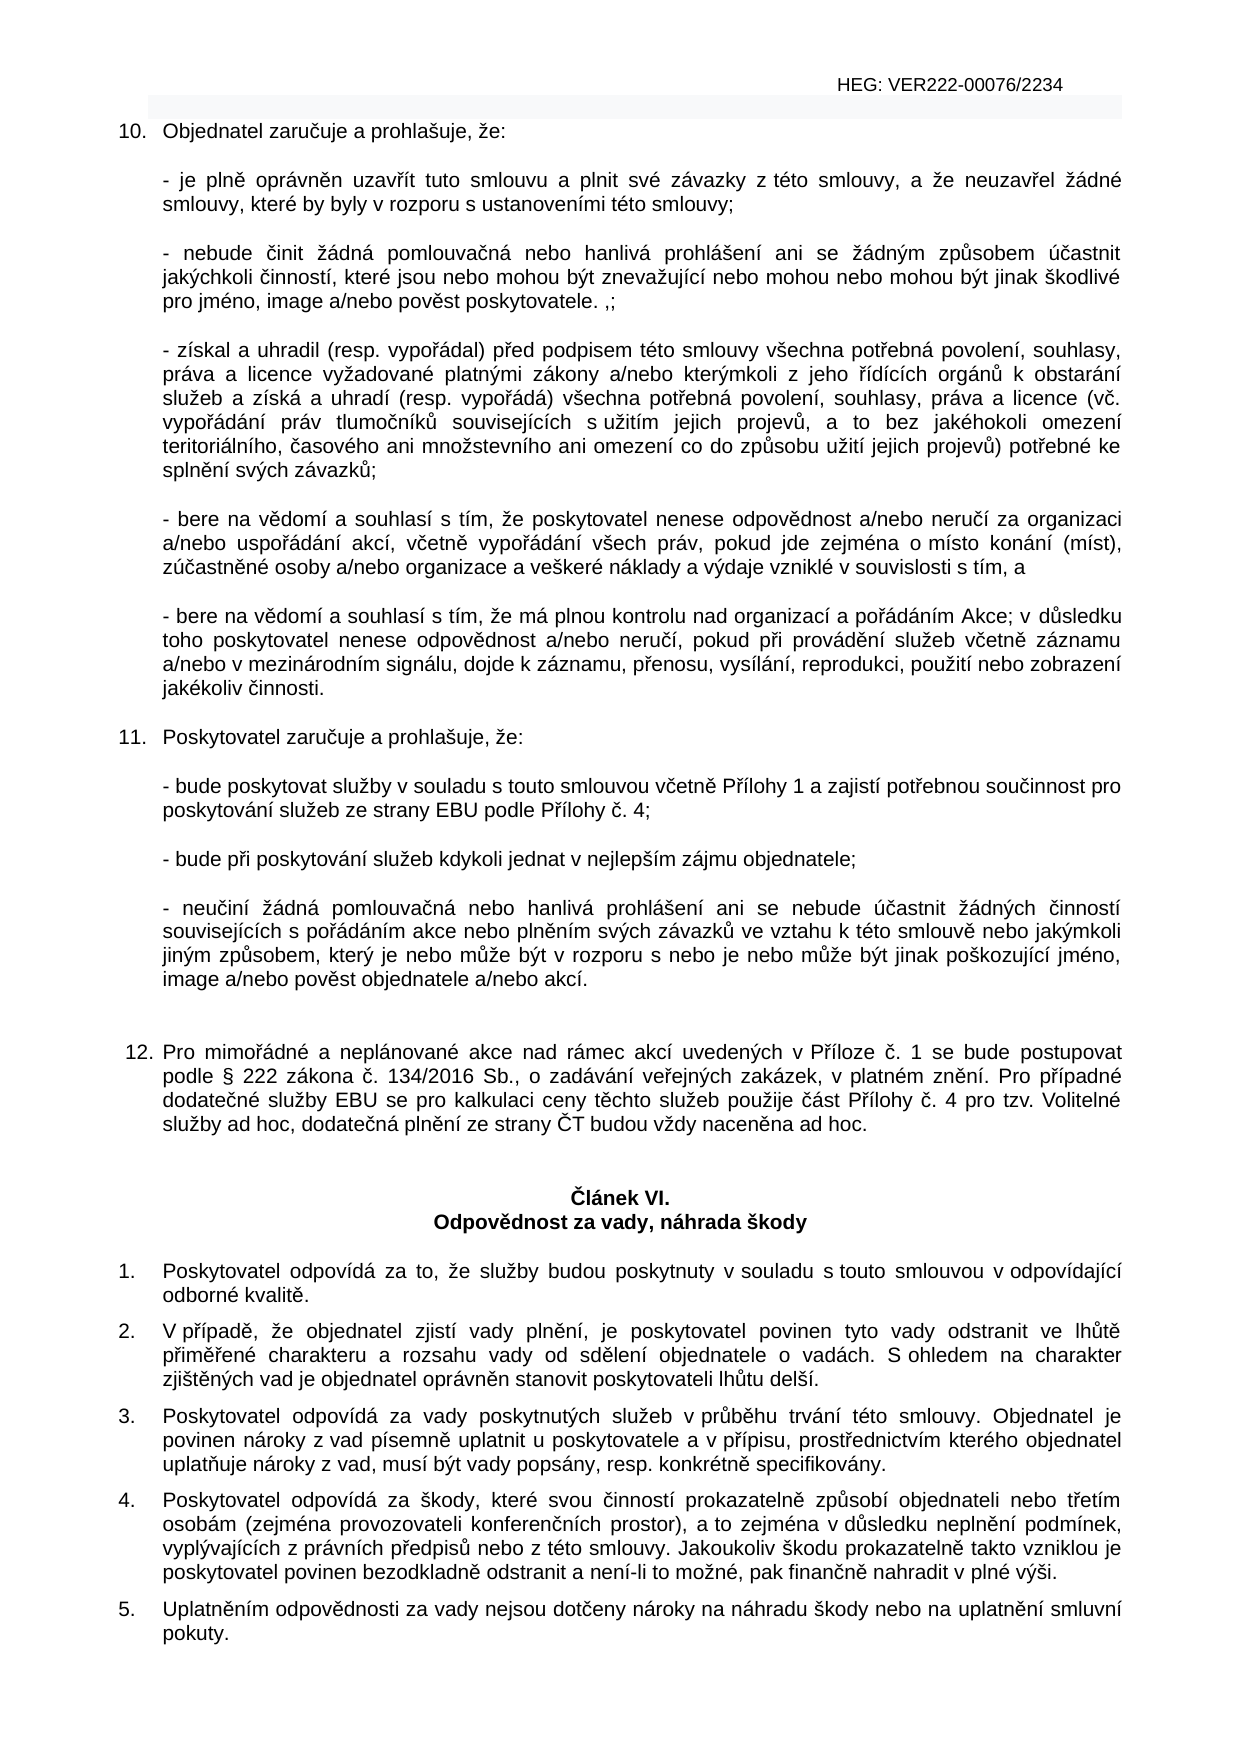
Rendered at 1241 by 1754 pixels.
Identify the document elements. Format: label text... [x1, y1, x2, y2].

text - nebude činit žádná pomlouvačná nebo hanlivá prohlášení ani se žádným způsobem účastnit jakýchkoli činností, které jsou nebo mohou být znevažující nebo mohou nebo mohou být jinak škodlivé pro jméno, image a/nebo pověst poskytovatele. ,; [162, 241, 1122, 313]
list Poskytovatel odpovídá za škody, které svou činností prokazatelně způsobí objednateli nebo třetím osobám (zejména provozovateli konferenčních prostor), a to zejména v důsledku neplnění podmínek, vyplývajících z právních předpisů nebo z této smlouvy. Jakoukoliv škodu prokazatelně takto vzniklou je poskytovatel povinen bezodkladně odstranit a není-li to možné, pak finančně nahradit v plné výši. [118, 1488, 1122, 1584]
text - bere na vědomí a souhlasí s tím, že poskytovatel nenese odpovědnost a/nebo neručí za organizaci a/nebo uspořádání akcí, včetně vypořádání všech práv, pokud jde zejména o místo konání (míst), zúčastněné osoby a/nebo organizace a veškeré náklady a výdaje vzniklé v souvislosti s tím, a [162, 507, 1122, 579]
text - neučiní žádná pomlouvačná nebo hanlivá prohlášení ani se nebude účastnit žádných činností souvisejících s pořádáním akce nebo plněním svých závazků ve vztahu k této smlouvě nebo jakýmkoli jiným způsobem, který je nebo může být v rozporu s nebo je nebo může být jinak poškozující jméno, image a/nebo pověst objednatele a/nebo akcí. [162, 895, 1122, 991]
text Odpovědnost za vady, náhrada škody [118, 1210, 1122, 1234]
text Článek VI. [118, 1186, 1122, 1210]
text - bude poskytovat služby v souladu s touto smlouvou včetně Přílohy 1 a zajistí potřebnou součinnost pro poskytování služeb ze strany EBU podle Přílohy č. 4; [162, 773, 1122, 821]
list Pro mimořádné a neplánované akce nad rámec akcí uvedených v Příloze č. 1 se bude postupovat podle § 222 zákona č. 134/2016 Sb., o zadávání veřejných zakázek, v platném znění. Pro případné dodatečné služby EBU se pro kalkulaci ceny těchto služeb použije část Přílohy č. 4 pro tzv. Volitelné služby ad hoc, dodatečná plnění ze strany ČT budou vždy naceněna ad hoc. [125, 1040, 1122, 1136]
list Uplatněním odpovědnosti za vady nejsou dotčeny nároky na náhradu škody nebo na uplatnění smluvní pokuty. [118, 1596, 1122, 1644]
list V případě, že objednatel zjistí vady plnění, je poskytovatel povinen tyto vady odstranit ve lhůtě přiměřené charakteru a rozsahu vady od sdělení objednatele o vadách. S ohledem na charakter zjištěných vad je objednatel oprávněn stanovit poskytovateli lhůtu delší. [118, 1319, 1122, 1391]
text - je plně oprávněn uzavřít tuto smlouvu a plnit své závazky z této smlouvy, a že neuzavřel žádné smlouvy, které by byly v rozporu s ustanoveními této smlouvy; [162, 168, 1122, 216]
list Objednatel zaručuje a prohlašuje, že: [118, 119, 1122, 143]
list Poskytovatel odpovídá za vady poskytnutých služeb v průběhu trvání této smlouvy. Objednatel je povinen nároky z vad písemně uplatnit u poskytovatele a v přípisu, prostřednictvím kterého objednatel uplatňuje nároky z vad, musí být vady popsány, resp. konkrétně specifikovány. [118, 1404, 1122, 1476]
list Poskytovatel zaručuje a prohlašuje, že: [118, 724, 1122, 748]
text - bere na vědomí a souhlasí s tím, že má plnou kontrolu nad organizací a pořádáním Akce; v důsledku toho poskytovatel nenese odpovědnost a/nebo neručí, pokud při provádění služeb včetně záznamu a/nebo v mezinárodním signálu, dojde k záznamu, přenosu, vysílání, reprodukci, použití nebo zobrazení jakékoliv činnosti. [162, 604, 1122, 699]
list Poskytovatel odpovídá za to, že služby budou poskytnuty v souladu s touto smlouvou v odpovídající odborné kvalitě. [118, 1259, 1122, 1307]
text - bude při poskytování služeb kdykoli jednat v nejlepším zájmu objednatele; [162, 846, 1122, 870]
text - získal a uhradil (resp. vypořádal) před podpisem této smlouvy všechna potřebná povolení, souhlasy, práva a licence vyžadované platnými zákony a/nebo kterýmkoli z jeho řídících orgánů k obstarání služeb a získá a uhradí (resp. vypořádá) všechna potřebná povolení, souhlasy, práva a licence (vč. vypořádání práv tlumočníků souvisejících s užitím jejich projevů, a to bez jakéhokoli omezení teritoriálního, časového ani množstevního ani omezení co do způsobu užití jejich projevů) potřebné ke splnění svých závazků; [162, 338, 1122, 482]
